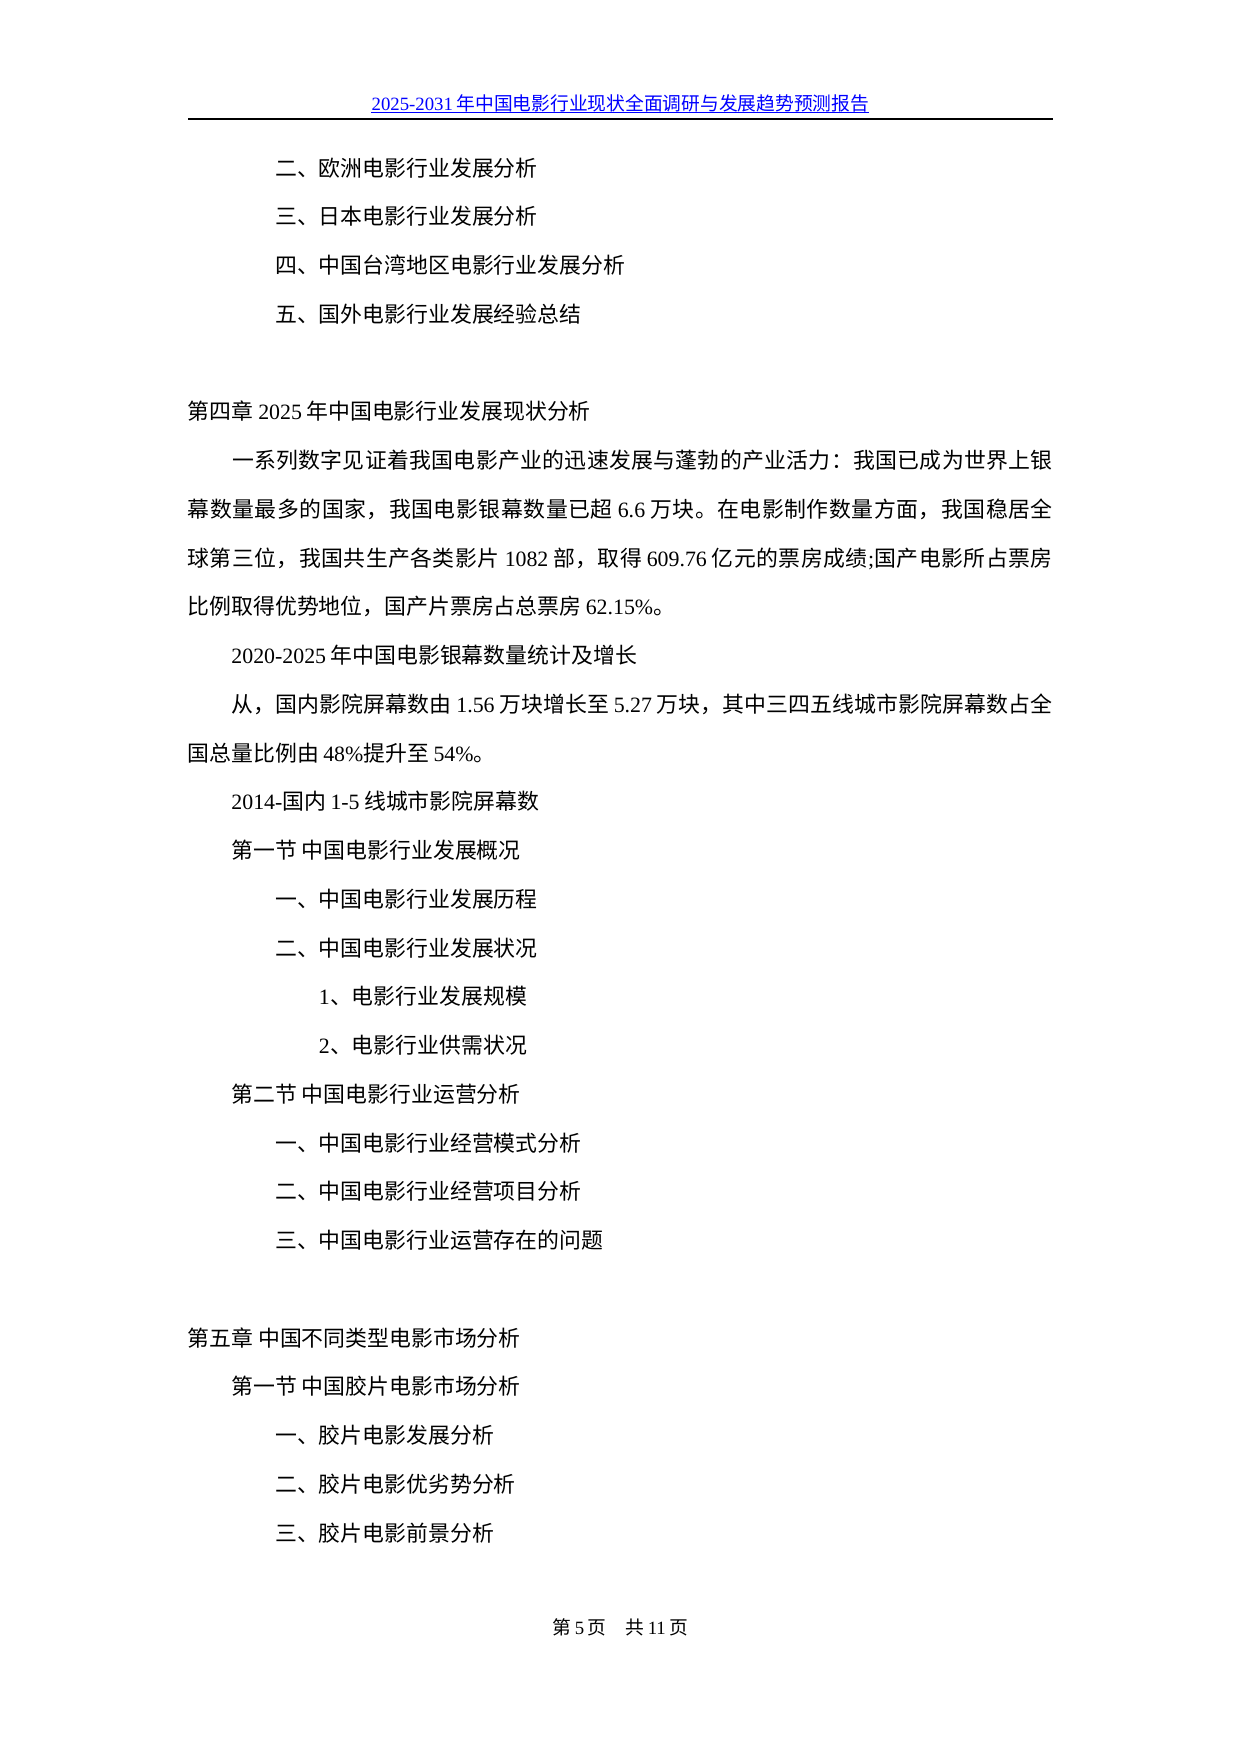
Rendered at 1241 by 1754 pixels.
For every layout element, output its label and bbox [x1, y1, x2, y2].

text [187, 150, 1053, 1548]
